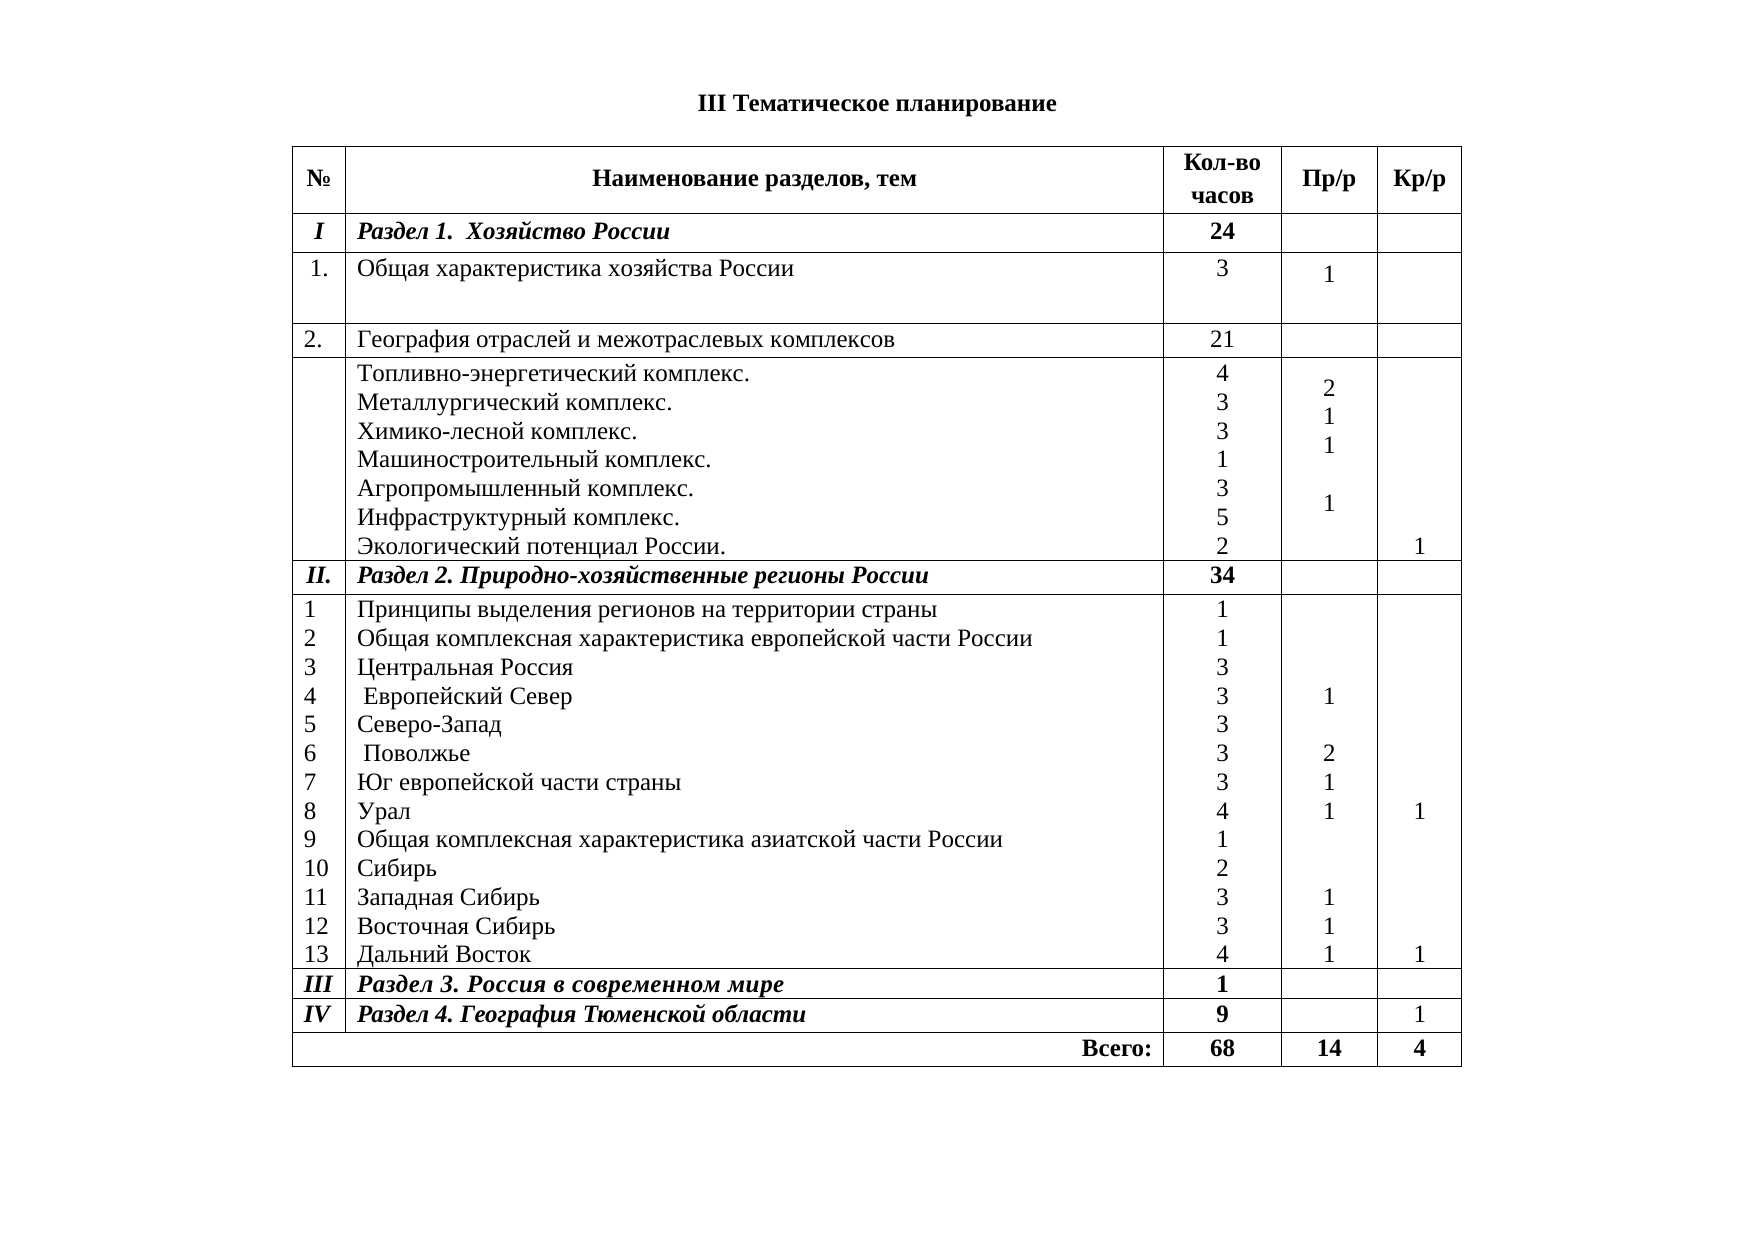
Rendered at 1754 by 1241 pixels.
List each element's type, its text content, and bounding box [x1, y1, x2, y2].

table_cell [1282, 214, 1377, 252]
table_cell 3 [1164, 253, 1281, 323]
table_cell Общая характеристика хозяйства России [346, 253, 1163, 323]
table_cell Раздел 4. География Тюменской области [346, 999, 1163, 1032]
table_cell [293, 358, 345, 559]
table_cell 2. [293, 324, 345, 357]
table_cell 1 [1282, 253, 1377, 323]
table_cell 9 [1164, 999, 1281, 1032]
table_cell Топливно-энергетический комплекс. Металлургический комплекс. Химико-лесной комплекс. Машиностроительный комплекс. Агропромышленный комплекс. Инфраструктурный комплекс. Экологический потенциал России. [346, 358, 1163, 559]
table_header Кр/р [1378, 147, 1461, 213]
table_cell II. [293, 561, 345, 593]
table_cell 14 [1282, 1033, 1377, 1066]
table_cell 34 [1164, 561, 1281, 593]
table_cell Раздел 1. Хозяйство России [346, 214, 1163, 252]
table_cell [1282, 969, 1377, 998]
table_header Кол-во часов [1164, 147, 1281, 213]
table_cell 1 [1378, 999, 1461, 1032]
table_header Пр/р [1282, 147, 1377, 213]
table_header Наименование разделов, тем [346, 147, 1163, 213]
table_cell 4 3 3 1 3 5 2 [1164, 358, 1281, 559]
table_cell 1 [1164, 969, 1281, 998]
table_cell 2 1 1 1 [1282, 358, 1377, 559]
table_cell 68 [1164, 1033, 1281, 1066]
table_cell 1 [1378, 358, 1461, 559]
table_cell 21 [1164, 324, 1281, 357]
table_cell [1378, 253, 1461, 323]
table_cell [1282, 324, 1377, 357]
table_cell [1282, 999, 1377, 1032]
table_cell 1 2 3 4 5 6 7 8 9 10 11 12 13 [293, 595, 345, 968]
table_cell [1378, 969, 1461, 998]
table_cell [1378, 324, 1461, 357]
table_cell [1378, 561, 1461, 593]
table_cell Раздел 3. Россия в современном мире [346, 969, 1163, 998]
text III Тематическое планирование [118, 88, 1636, 117]
table_cell IV [293, 999, 345, 1032]
table_cell География отраслей и межотраслевых комплексов [346, 324, 1163, 357]
table_cell [1282, 561, 1377, 593]
table_cell [1378, 214, 1461, 252]
table_cell Принципы выделения регионов на территории страны Общая комплексная характеристика европейской части России Центральная Россия Европейский Север Северо-Запад Поволжье Юг европейской части страны Урал Общая комплексная характеристика азиатской части России Сибирь Западная Сибирь Восточная Сибирь Дальний Восток [346, 595, 1163, 968]
table_cell I [293, 214, 345, 252]
table_cell 1 1 [1378, 595, 1461, 968]
table_cell Всего: [293, 1033, 1163, 1066]
table_cell 24 [1164, 214, 1281, 252]
table_cell 4 [1378, 1033, 1461, 1066]
table_cell 1 2 1 1 1 1 1 [1282, 595, 1377, 968]
table_header № [293, 147, 345, 213]
table_cell 1 1 3 3 3 3 3 4 1 2 3 3 4 [1164, 595, 1281, 968]
table_cell Раздел 2. Природно-хозяйственные регионы России [346, 561, 1163, 593]
table_cell III [293, 969, 345, 998]
table_cell 1. [293, 253, 345, 323]
